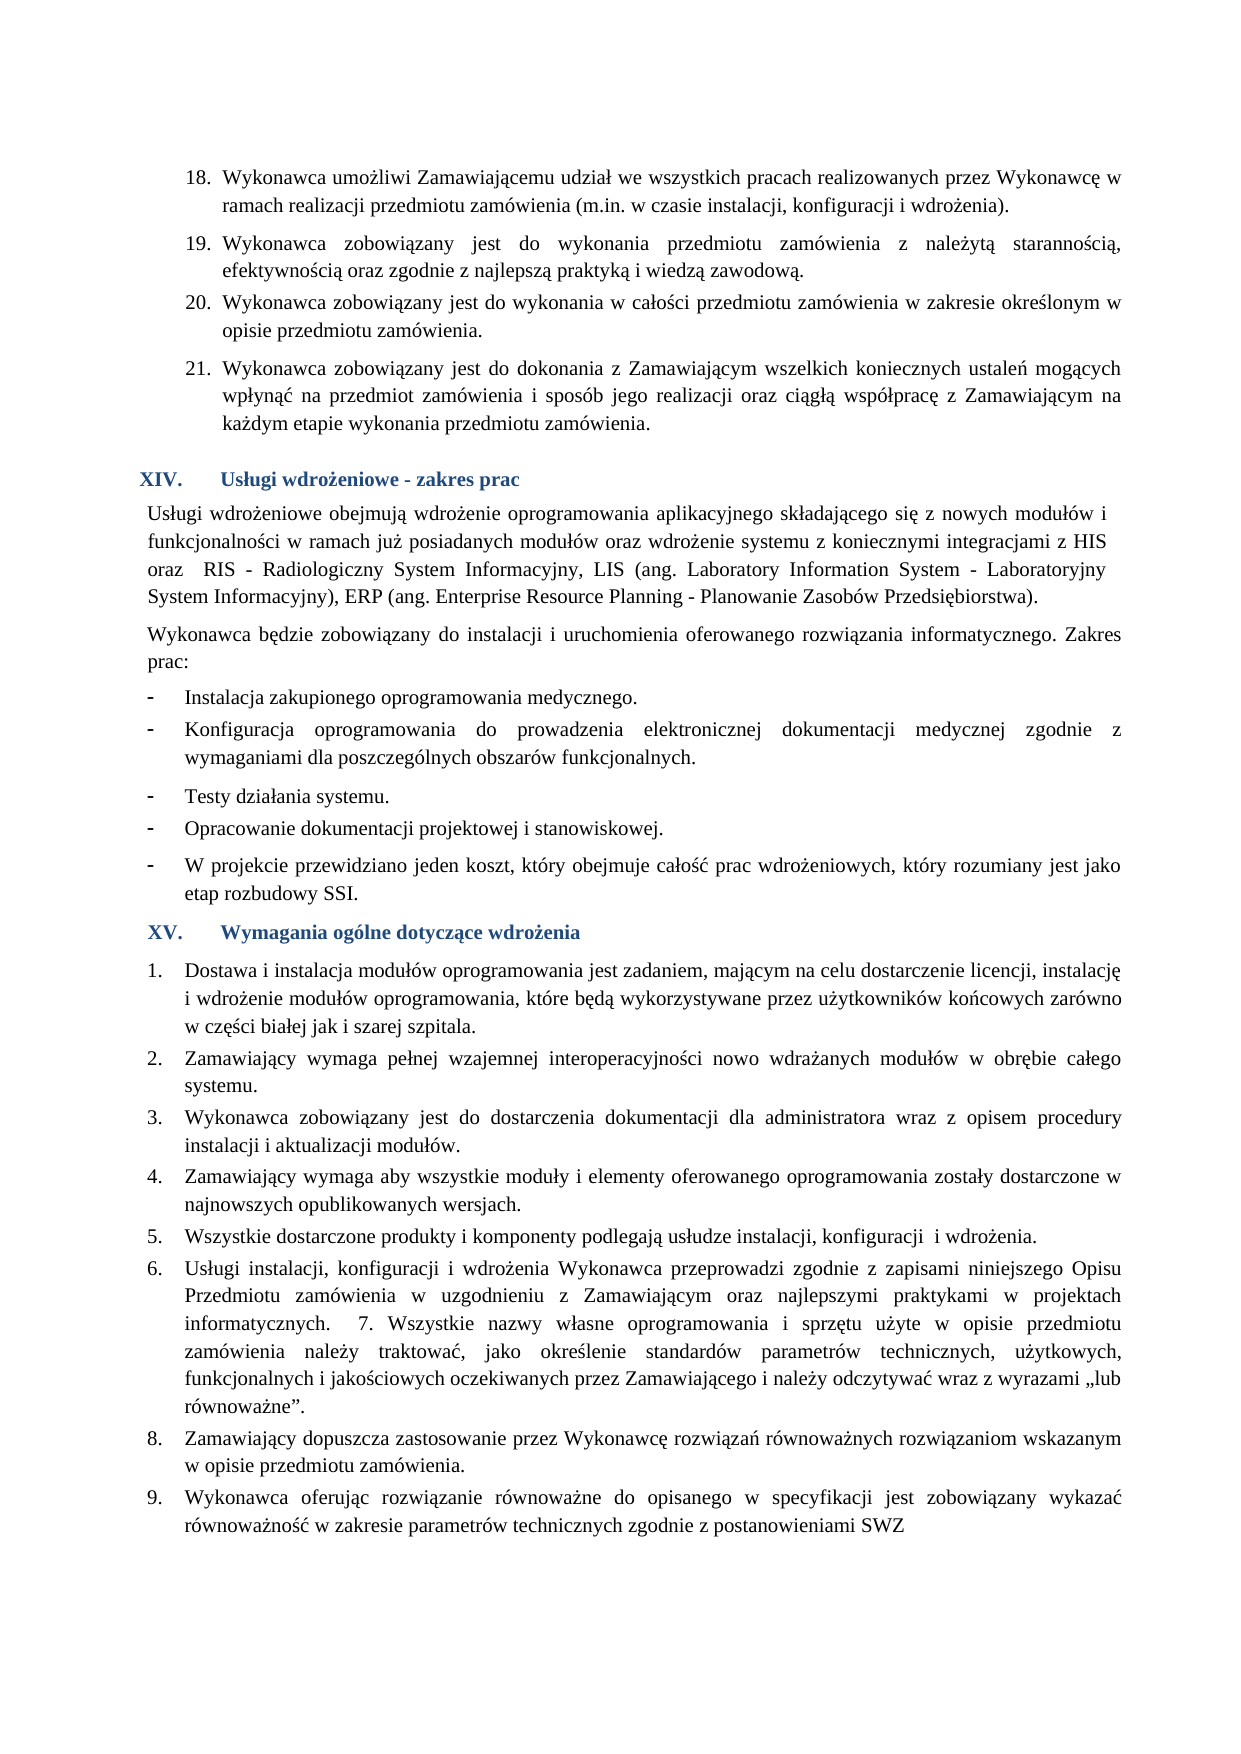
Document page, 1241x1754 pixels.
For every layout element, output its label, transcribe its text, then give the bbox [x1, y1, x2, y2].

list Zamawiający wymaga aby wszystkie moduły i elementy oferowanego oprogramowania zostały dostarczone w najnowszych opublikowanych wersjach. [147, 1164, 1123, 1216]
list Instalacja zakupionego oprogramowania medycznego. [147, 685, 1123, 709]
list Wykonawca zobowiązany jest do wykonania w całości przedmiotu zamówienia w zakresie określonym w opisie przedmiotu zamówienia. [185, 290, 1123, 342]
text Wykonawca będzie zobowiązany do instalacji i uruchomienia oferowanego rozwiązania informatycznego. Zakres prac: [147, 622, 1123, 673]
list Zamawiający dopuszcza zastosowanie przez Wykonawcę rozwiązań równoważnych rozwiązaniom wskazanym w opisie przedmiotu zamówienia. [147, 1426, 1123, 1477]
list Wszystkie dostarczone produkty i komponenty podlegają usłudze instalacji, konfiguracji i wdrożenia. [147, 1224, 1123, 1248]
list Usługi instalacji, konfiguracji i wdrożenia Wykonawca przeprowadzi zgodnie z zapisami niniejszego Opisu Przedmiotu zamówienia w uzgodnieniu z Zamawiającym oraz najlepszymi praktykami w projektach informatycznych. 7. Wszystkie nazwy własne oprogramowania i sprzętu użyte w opisie przedmiotu zamówienia należy traktować, jako określenie standardów parametrów technicznych, użytkowych, funkcjonalnych i jakościowych oczekiwanych przez Zamawiającego i należy odczytywać wraz z wyrazami „lub równoważne”. [147, 1256, 1123, 1418]
list W projekcie przewidziano jeden koszt, który obejmuje całość prac wdrożeniowych, który rozumiany jest jako etap rozbudowy SSI. [147, 853, 1123, 904]
list Wykonawca zobowiązany jest do dokonania z Zamawiającym wszelkich koniecznych ustaleń mogących wpłynąć na przedmiot zamówienia i sposób jego realizacji oraz ciągłą współpracę z Zamawiającym na każdym etapie wykonania przedmiotu zamówienia. [185, 356, 1123, 435]
text Usługi wdrożeniowe obejmują wdrożenie oprogramowania aplikacyjnego składającego się z nowych modułów i funkcjonalności w ramach już posiadanych modułów oraz wdrożenie systemu z koniecznymi integracjami z HIS oraz RIS - Radiologiczny System Informacyjny, LIS (ang. Laboratory Information System - Laboratoryjny System Informacyjny), ERP (ang. Enterprise Resource Planning - Planowanie Zasobów Przedsiębiorstwa). [147, 501, 1108, 608]
list Zamawiający wymaga pełnej wzajemnej interoperacyjności nowo wdrażanych modułów w obrębie całego systemu. [147, 1045, 1123, 1097]
subtitle XIV. Usługi wdrożeniowe - zakres prac [111, 467, 1122, 491]
list Wykonawca umożliwi Zamawiającemu udział we wszystkich pracach realizowanych przez Wykonawcę w ramach realizacji przedmiotu zamówienia (m.in. w czasie instalacji, konfiguracji i wdrożenia). [185, 165, 1123, 217]
list Wykonawca zobowiązany jest do wykonania przedmiotu zamówienia z należytą starannością, efektywnością oraz zgodnie z najlepszą praktyką i wiedzą zawodową. [185, 230, 1123, 282]
list Opracowanie dokumentacji projektowej i stanowiskowej. [147, 816, 1123, 840]
list Wykonawca oferując rozwiązanie równoważne do opisanego w specyfikacji jest zobowiązany wykazać równoważność w zakresie parametrów technicznych zgodnie z postanowieniami SWZ [147, 1485, 1123, 1537]
list Dostawa i instalacja modułów oprogramowania jest zadaniem, mającym na celu dostarczenie licencji, instalację i wdrożenie modułów oprogramowania, które będą wykorzystywane przez użytkowników końcowych zarówno w części białej jak i szarej szpitala. [147, 958, 1123, 1038]
list Testy działania systemu. [147, 784, 1123, 808]
subtitle XV. Wymagania ogólne dotyczące wdrożenia [111, 919, 1122, 944]
list Konfiguracja oprogramowania do prowadzenia elektronicznej dokumentacji medycznej zgodnie z wymaganiami dla poszczególnych obszarów funkcjonalnych. [147, 717, 1123, 769]
list Wykonawca zobowiązany jest do dostarczenia dokumentacji dla administratora wraz z opisem procedury instalacji i aktualizacji modułów. [147, 1105, 1123, 1157]
